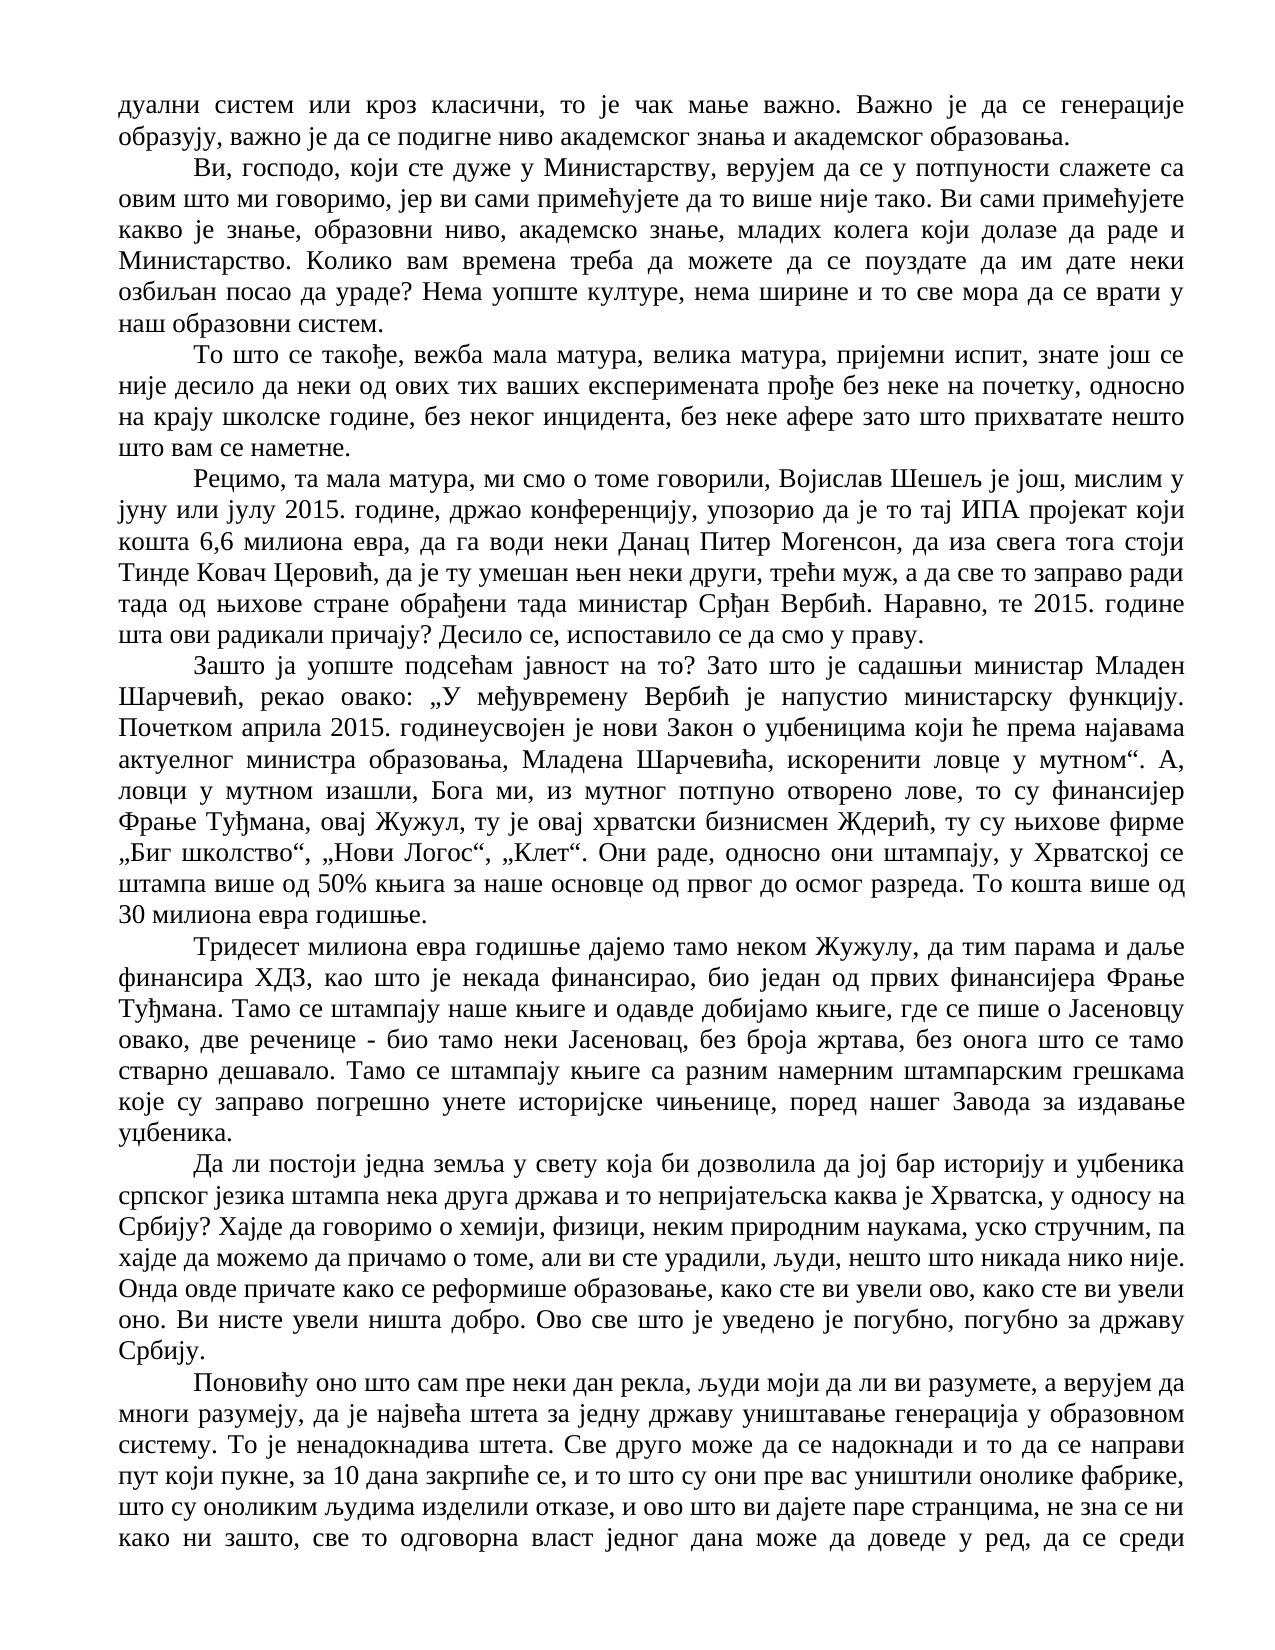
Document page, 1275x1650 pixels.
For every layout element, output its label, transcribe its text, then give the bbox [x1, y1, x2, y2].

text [118, 1366, 1186, 1552]
text То што се такође, вежба мала матура, велика матура, пријемни испит, знате још се није десило да неки од ових тих ваших експеримената прође без неке на почетку, односно на крају школске године, без неког инцидента, без неке афере зато што прихватате нешто што вам се наметне. [118, 338, 1186, 462]
text Тридесет милиона евра годишње дајемо тамо неком Жужулу, да тим парама и даље финансира ХДЗ, као што је некада финансирао, био један од првих финансијера Фрање Туђмана. Тамо се штампају наше књиге и одавде добијамо књиге, где се пише о Јасеновцу овако, две реченице - био тамо неки Јасеновац, без броја жртава, без онога што се тамо стварно дешавало. Тамо се штампају књиге са разним намерним штампарским грешкама које су заправо погрешно унете историјске чињенице, поред нашег Завода за издавање уџбеника. [118, 929, 1186, 1148]
text Да ли постоји једна земља у свету која би дозволила да јој бар историју и уџбеника српског језика штампа нека друга држава и то непријатељска каква је Хрватска, у односу на Србију? Хајде да говоримо о хемији, физици, неким природним наукама, уско стручним, па хајде да можемо да причамо о томе, али ви сте урадили, људи, нешто што никада нико није. Онда овде причате како се реформише образовање, како сте ви увели ово, како сте ви увели оно. Ви нисте увели ништа добро. Ово све што је уведено је погубно, погубно за државу Србију. [118, 1148, 1186, 1366]
text Ви, господо, који сте дуже у Министарству, верујем да се у потпуности слажете са овим што ми говоримо, јер ви сами примећујете да то више није тако. Ви сами примећујете какво је знање, образовни ниво, академско знање, младих колега који долазе да раде и Министарство. Колико вам времена треба да можете да се поуздате да им дате неки озбиљан посао да ураде? Нема уопште културе, нема ширине и то све мора да се врати у наш образовни систем. [118, 151, 1186, 338]
text Рецимо, та мала матура, ми смо о томе говорили, Војислав Шешељ је још, мислим у јуну или јулу 2015. године, држао конференцију, упозорио да је то тај ИПА пројекат који кошта 6,6 милиона евра, да га води неки Данац Питер Могенсон, да иза свега тога стоји Тинде Ковач Церовић, да је ту умешан њен неки други, трећи муж, а да све то заправо ради тада од њихове стране обрађени тада министар Срђан Вербић. Наравно, те 2015. године шта ови радикали причају? Десило се, испоставило се да смо у праву. [118, 462, 1186, 649]
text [118, 89, 1186, 151]
text Зашто ја уопште подсећам јавност на то? Зато што је садашњи министар Младен Шарчевић, рекао овако: „У међувремену Вербић је напустио министарску функцију. Почетком априла 2015. годинеусвојен је нови Закон о уџбеницима који ће према најавама актуелног министра образовања, Младена Шарчевића, искоренити ловце у мутном“. А, ловци у мутном изашли, Бога ми, из мутног потпуно отворено лове, то су финансијер Фрање Туђмана, овај Жужул, ту је овај хрватски бизнисмен Ждерић, ту су њихове фирме „Биг школство“, „Нови Логос“, „Клет“. Они раде, односно они штампају, у Хрватској се штампа више од 50% књига за наше основце од првог до осмог разреда. То кошта више од 30 милиона евра годишње. [118, 649, 1186, 929]
